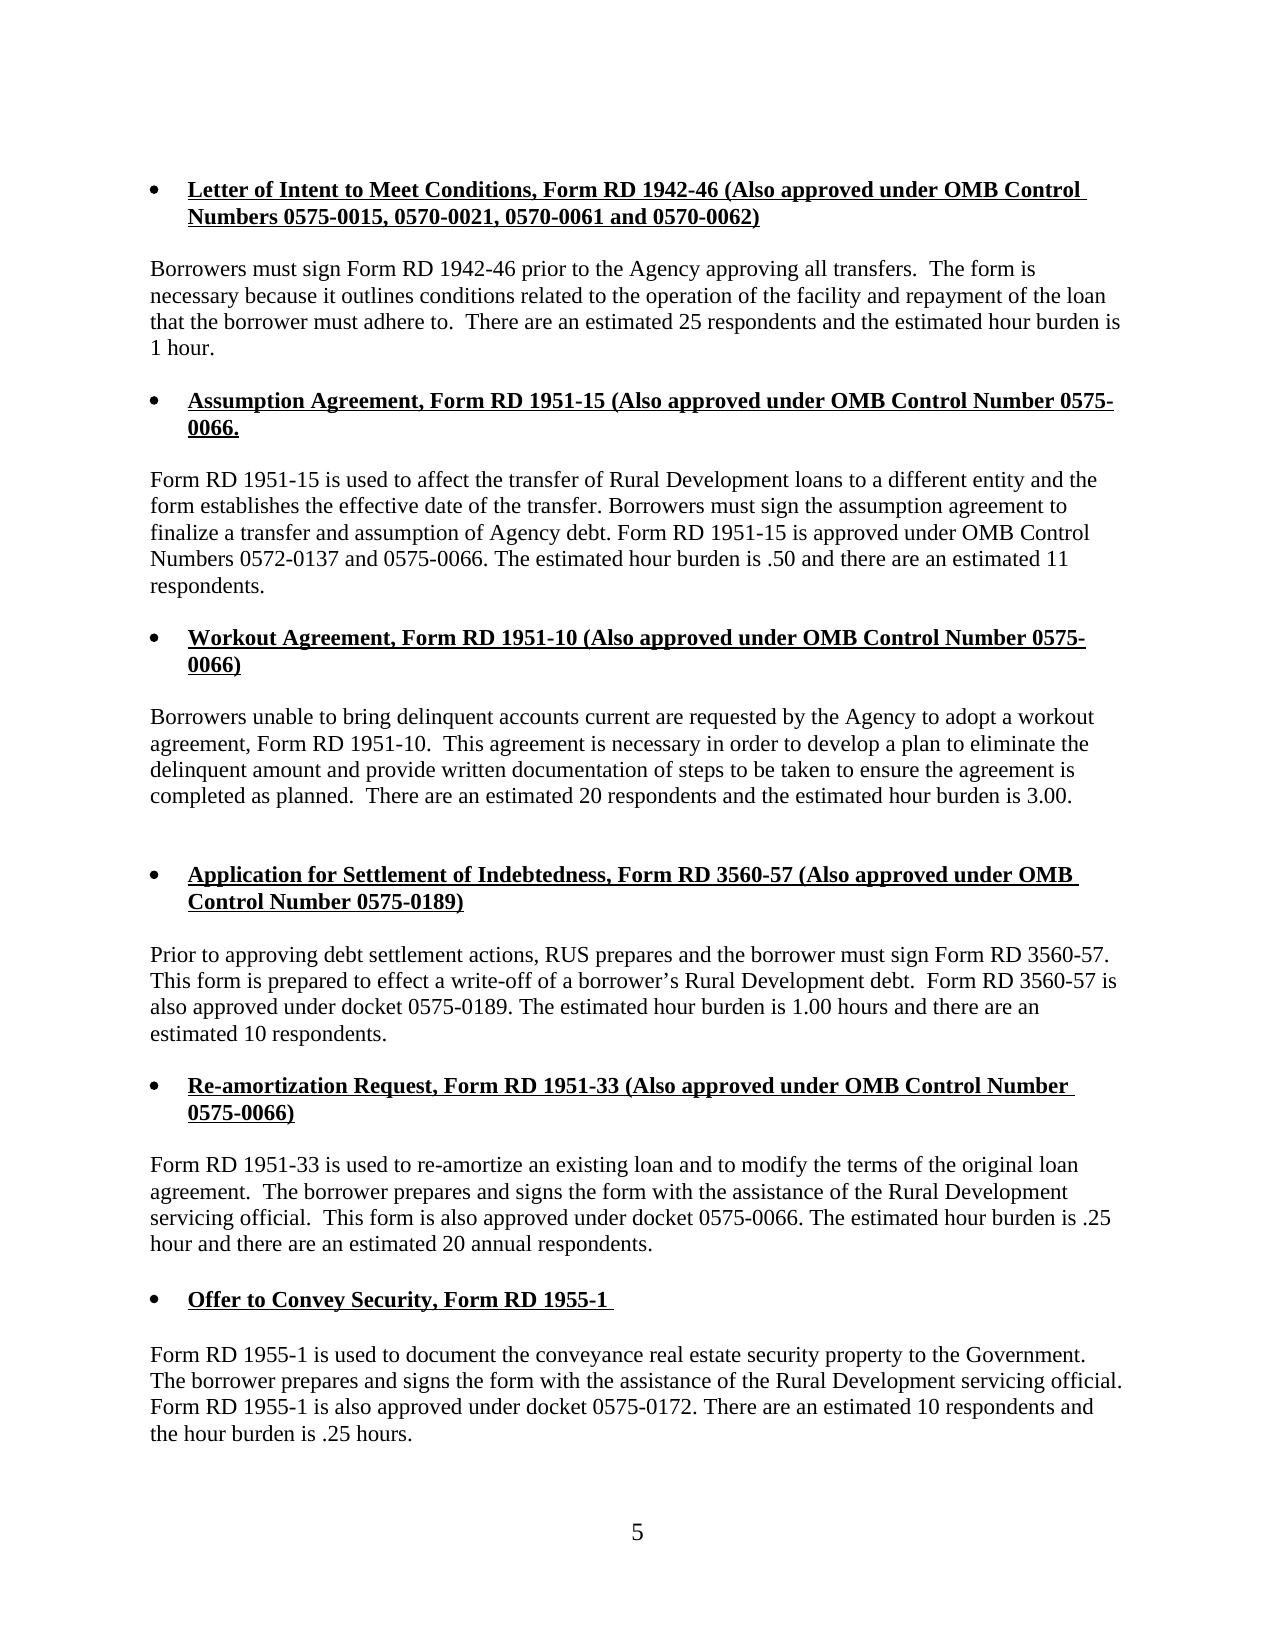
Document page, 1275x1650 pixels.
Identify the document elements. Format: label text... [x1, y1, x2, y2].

text Form RD 1955-1 is used to document the conveyance real estate security property to the Government. The borrower prepares and signs the form with the assistance of the Rural Development servicing official. Form RD 1955-1 is also approved under docket 0575-0172. There are an estimated 10 respondents and the hour burden is .25 hours. [150, 1341, 1125, 1446]
list Application for Settlement of Indebtedness, Form RD 3560-57 (Also approved under OMB Control Number 0575-0189) [150, 862, 1125, 914]
text Prior to approving debt settlement actions, RUS prepares and the borrower must sign Form RD 3560-57. This form is prepared to effect a write-off of a borrower’s Rural Development debt. Form RD 3560-57 is also approved under docket 0575-0189. The estimated hour burden is 1.00 hours and there are an estimated 10 respondents. [150, 941, 1125, 1046]
text Borrowers must sign Form RD 1942-46 prior to the Agency approving all transfers. The form is necessary because it outlines conditions related to the operation of the facility and repayment of the loan that the borrower must adhere to. There are an estimated 25 respondents and the estimated hour burden is 1 hour. [150, 255, 1125, 361]
list Letter of Intent to Meet Conditions, Form RD 1942-46 (Also approved under OMB Control Numbers 0575-0015, 0570-0021, 0570-0061 and 0570-0062) [150, 176, 1125, 229]
text Borrowers unable to bring delinquent accounts current are requested by the Agency to adopt a workout agreement, Form RD 1951-10. This agreement is necessary in order to develop a plan to eliminate the delinquent amount and provide written documentation of steps to be taken to ensure the agreement is completed as planned. There are an estimated 20 respondents and the estimated hour burden is 3.00. [150, 703, 1125, 809]
list Workout Agreement, Form RD 1951-10 (Also approved under OMB Control Number 0575-0066) [150, 624, 1125, 677]
list Offer to Convey Security, Form RD 1955-1 [150, 1286, 1125, 1341]
list Re-amortization Request, Form RD 1951-33 (Also approved under OMB Control Number 0575-0066) [150, 1072, 1125, 1125]
list Assumption Agreement, Form RD 1951-15 (Also approved under OMB Control Number 0575-0066. [150, 387, 1125, 440]
text Form RD 1951-33 is used to re-amortize an existing loan and to modify the terms of the original loan agreement. The borrower prepares and signs the form with the assistance of the Rural Development servicing official. This form is also approved under docket 0575-0066. The estimated hour burden is .25 hour and there are an estimated 20 annual respondents. [150, 1151, 1125, 1286]
text Form RD 1951-15 is used to affect the transfer of Rural Development loans to a different entity and the form establishes the effective date of the transfer. Borrowers must sign the assumption agreement to finalize a transfer and assumption of Agency debt. Form RD 1951-15 is approved under OMB Control Numbers 0572-0137 and 0575-0066. The estimated hour burden is .50 and there are an estimated 11 respondents. [150, 466, 1125, 598]
